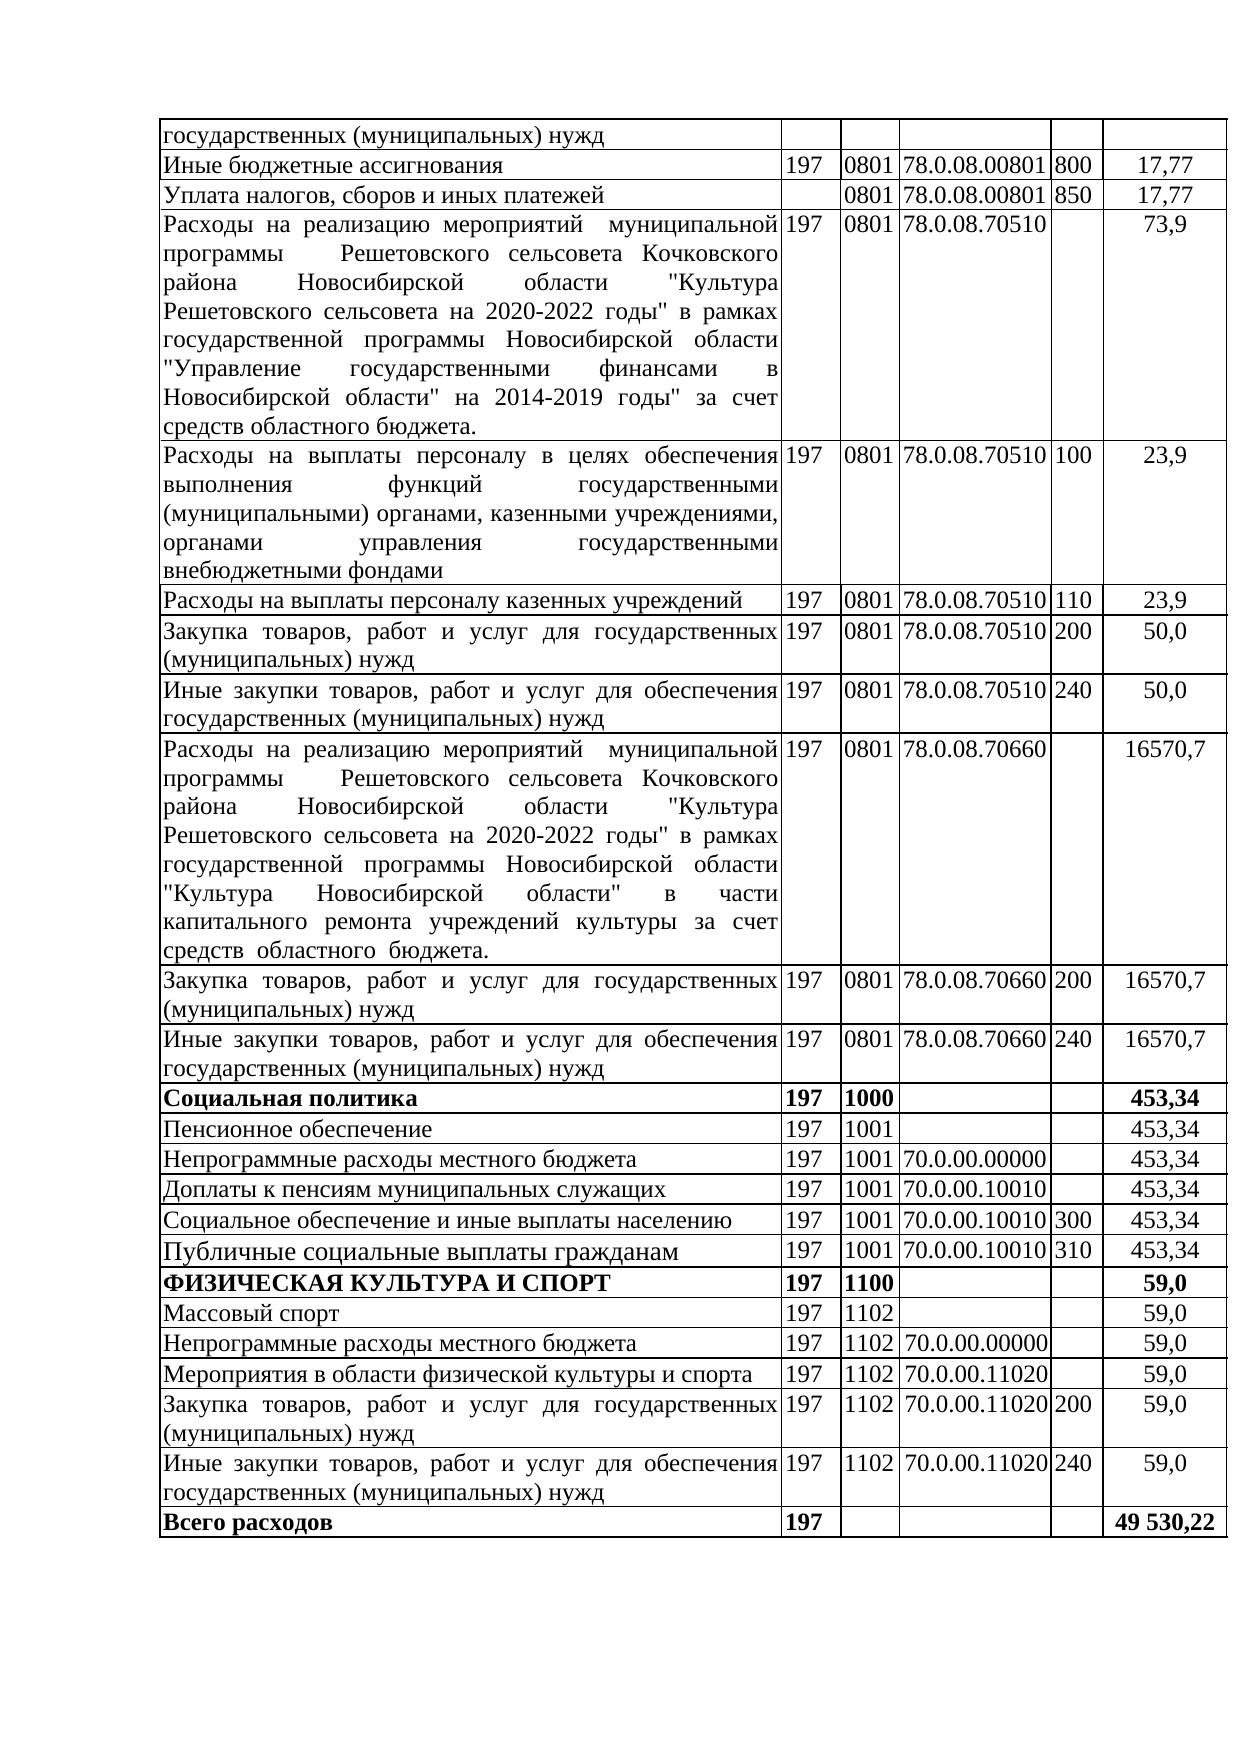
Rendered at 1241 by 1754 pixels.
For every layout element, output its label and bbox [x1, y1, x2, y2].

table_cell [148, 118, 1240, 1624]
